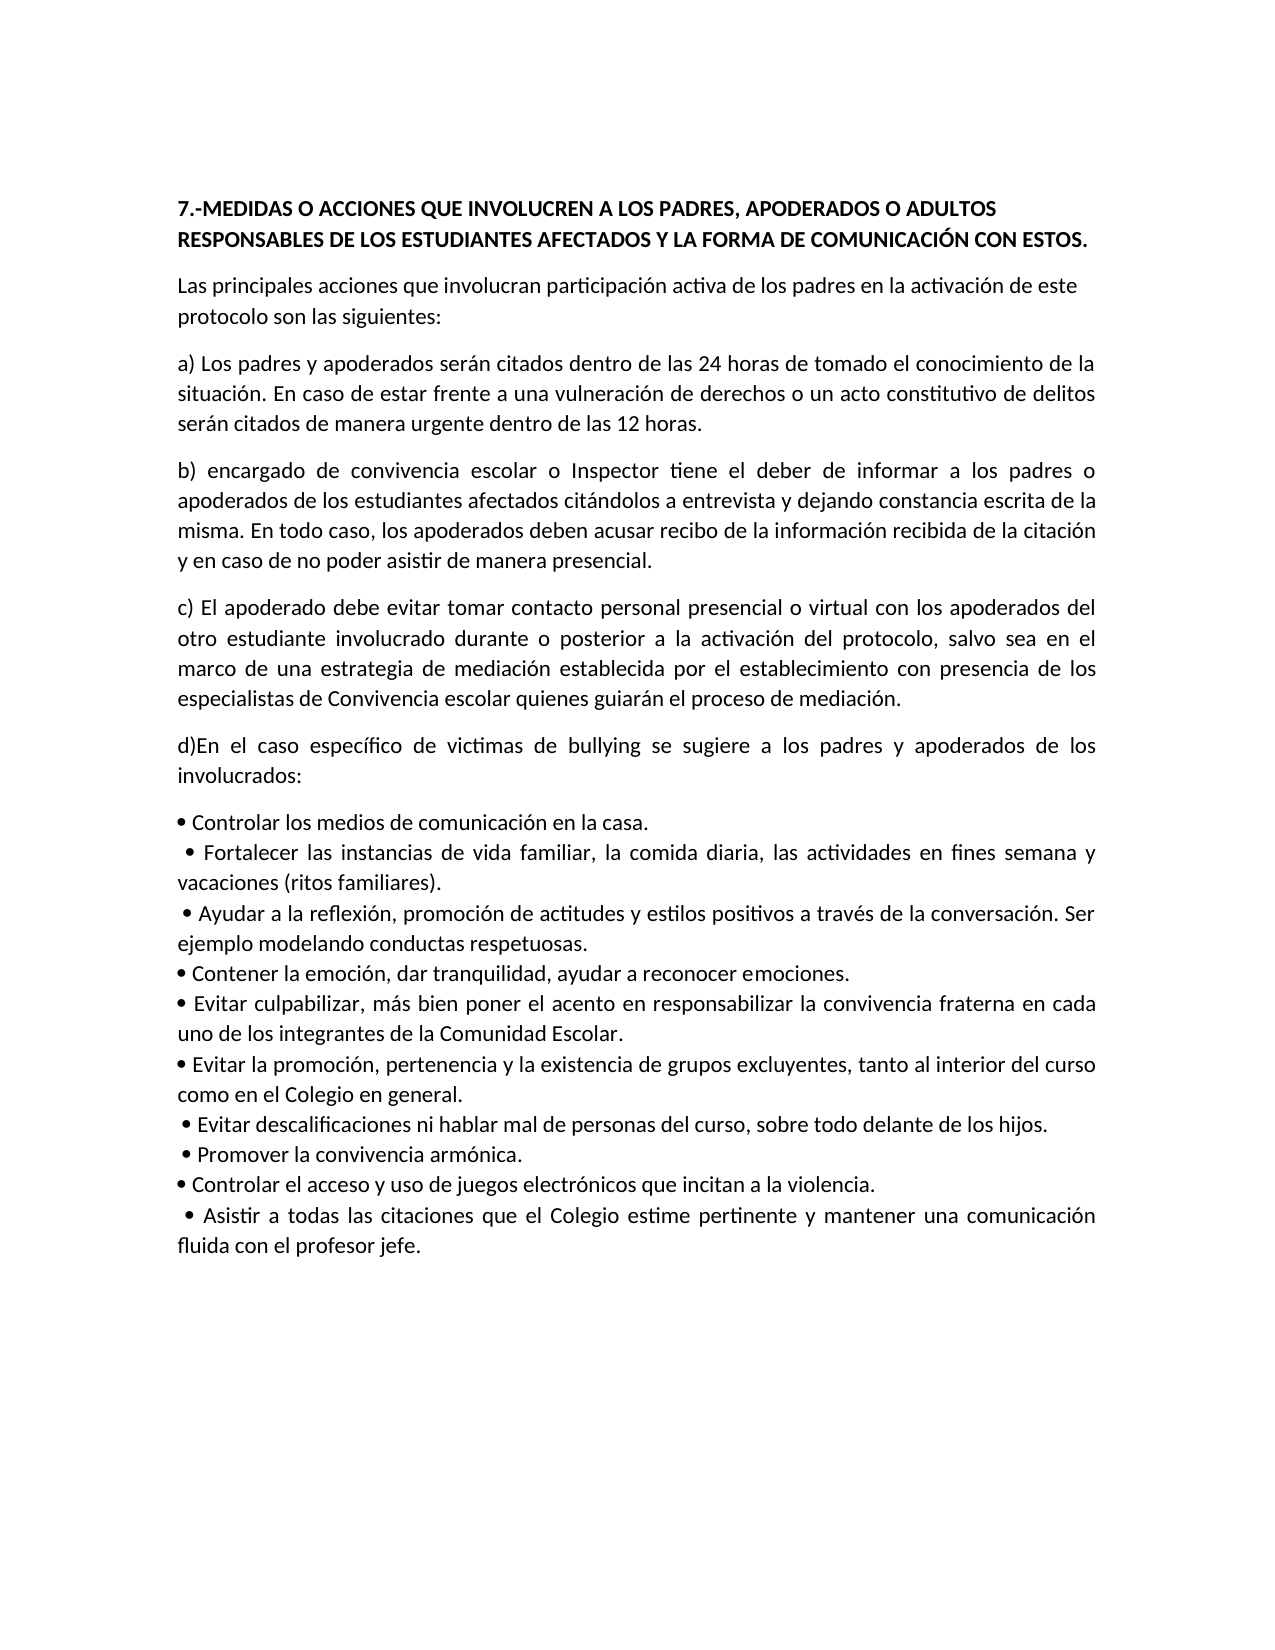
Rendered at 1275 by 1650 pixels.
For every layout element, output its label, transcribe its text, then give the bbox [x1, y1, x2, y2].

text Controlar el acceso y uso de juegos electrónicos que incitan a la violencia. [177, 1171, 1098, 1198]
text Ayudar a la reflexión, promoción de actitudes y estilos positivos a través de la conversación. Ser ejemplo modelando conductas respetuosas. [177, 899, 1098, 957]
text Evitar descalificaciones ni hablar mal de personas del curso, sobre todo delante de los hijos. [177, 1110, 1098, 1138]
text Promover la convivencia armónica. [177, 1140, 1098, 1168]
text Controlar los medios de comunicación en la casa. [177, 808, 1098, 836]
text c) El apoderado debe evitar tomar contacto personal presencial o virtual con los apoderados del otro estudiante involucrado durante o posterior a la activación del protocolo, salvo sea en el marco de una estrategia de mediación establecida por el establecimiento con presencia de los especialistas de Convivencia escolar quienes guiarán el proceso de mediación. [177, 593, 1098, 712]
text b) encargado de convivencia escolar o Inspector tiene el deber de informar a los padres o apoderados de los estudiantes afectados citándolos a entrevista y dejando constancia escrita de la misma. En todo caso, los apoderados deben acusar recibo de la información recibida de la citación y en caso de no poder asistir de manera presencial. [177, 456, 1098, 574]
text a) Los padres y apoderados serán citados dentro de las 24 horas de tomado el conocimiento de la situación. En caso de estar frente a una vulneración de derechos o un acto constitutivo de delitos serán citados de manera urgente dentro de las 12 horas. [177, 349, 1098, 437]
text 7.-MEDIDAS O ACCIONES QUE INVOLUCREN A LOS PADRES, APODERADOS O ADULTOS RESPONSABLES DE LOS ESTUDIANTES AFECTADOS Y LA FORMA DE COMUNICACIÓN CON ESTOS. [177, 194, 1098, 253]
text Evitar culpabilizar, más bien poner el acento en responsabilizar la convivencia fraterna en cada uno de los integrantes de la Comunidad Escolar. [177, 989, 1098, 1047]
text Asistir a todas las citaciones que el Colegio estime pertinente y mantener una comunicación fluida con el profesor jefe. [177, 1201, 1098, 1259]
text Fortalecer las instancias de vida familiar, la comida diaria, las actividades en fines semana y vacaciones (ritos familiares). [177, 838, 1098, 896]
text Contener la emoción, dar tranquilidad, ayudar a reconocer emociones. [177, 959, 1098, 987]
text Evitar la promoción, pertenencia y la existencia de grupos excluyentes, tanto al interior del curso como en el Colegio en general. [177, 1050, 1098, 1108]
text d)En el caso específico de victimas de bullying se sugiere a los padres y apoderados de los involucrados: [177, 731, 1098, 789]
text Las principales acciones que involucran participación activa de los padres en la activación de este protocolo son las siguientes: [177, 272, 1098, 330]
